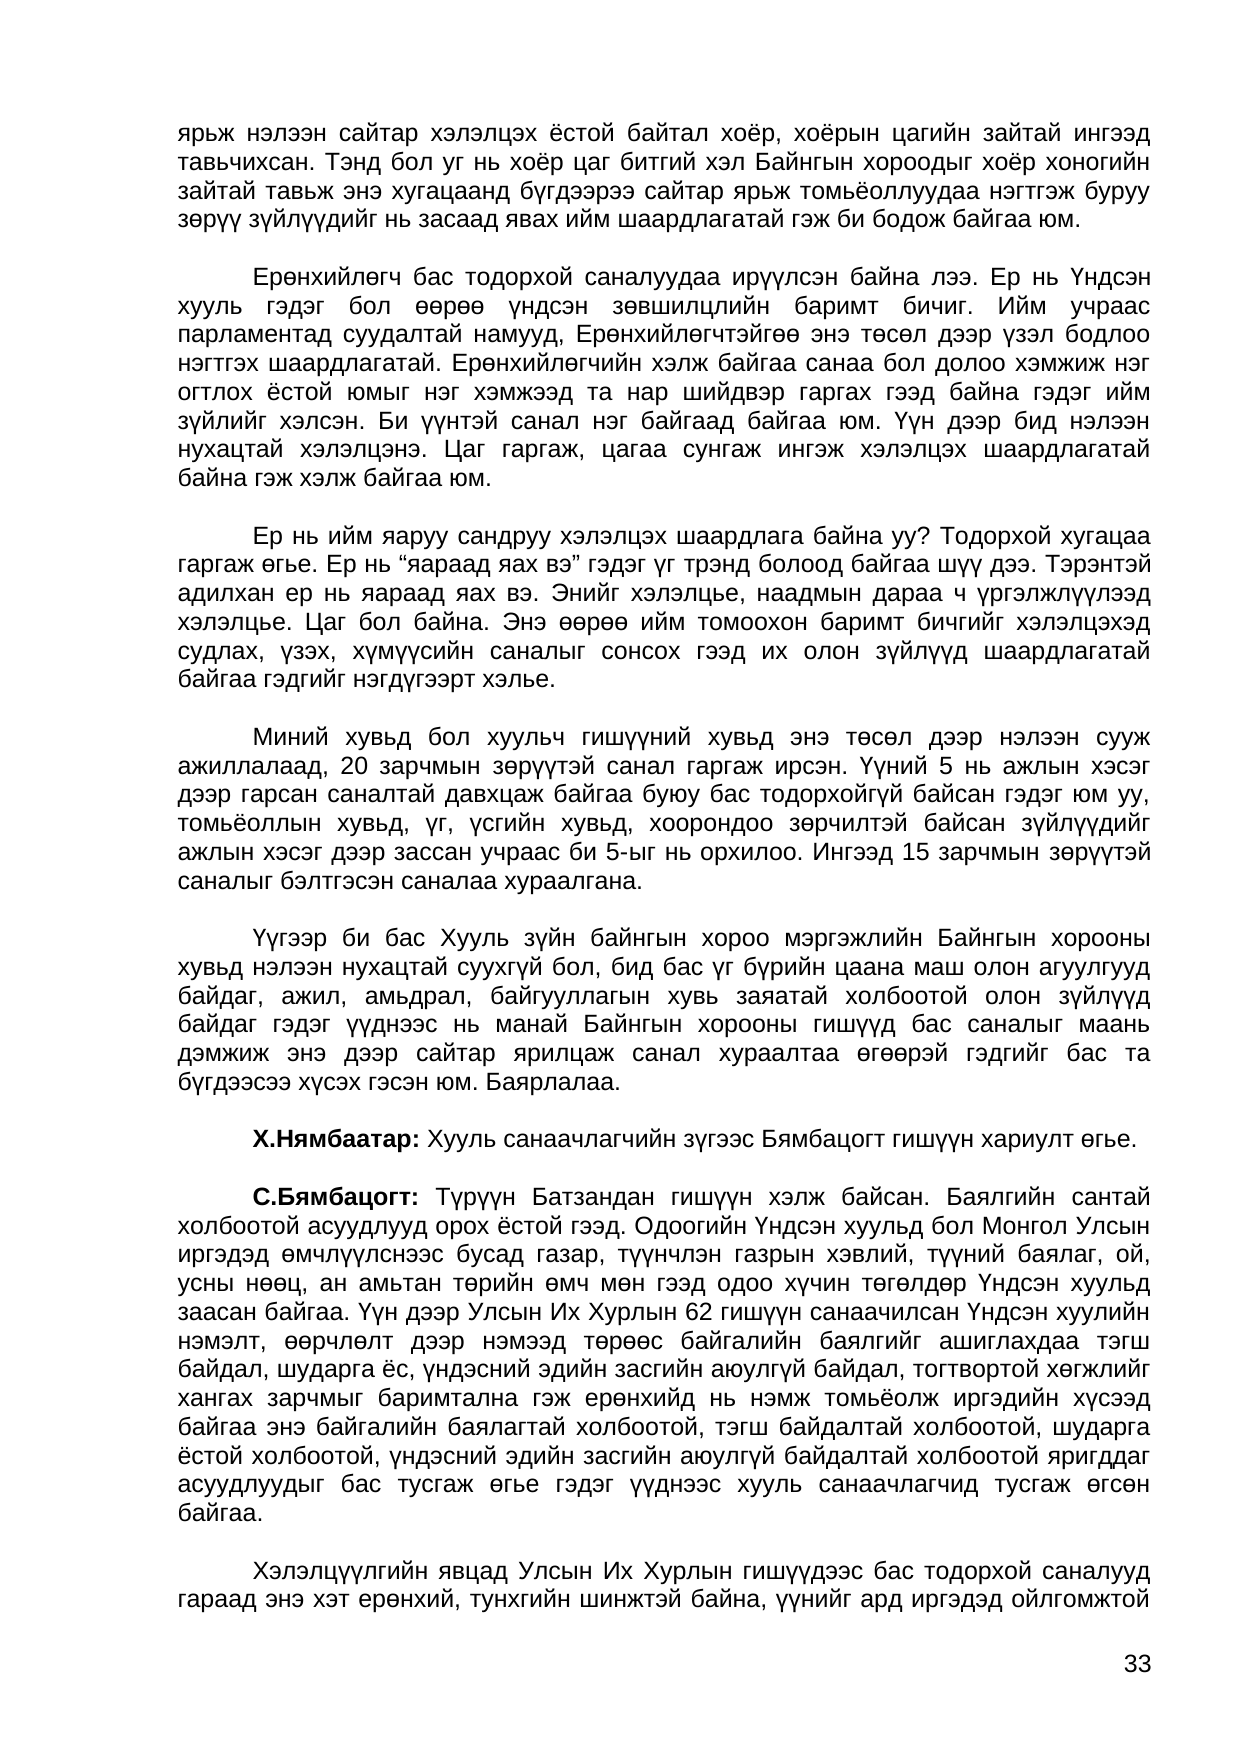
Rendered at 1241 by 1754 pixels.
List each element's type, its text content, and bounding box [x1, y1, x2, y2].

text С.Бямбацогт: Түрүүн Батзандан гишүүн хэлж байсан. Баялгийн сантай холбоотой асуудлууд орох ёстой гээд. Одоогийн Үндсэн хуульд бол Монгол Улсын иргэдэд өмчлүүлснээс бусад газар, түүнчлэн газрын хэвлий, түүний баялаг, ой, усны нөөц, ан амьтан төрийн өмч мөн гээд одоо хүчин төгөлдөр Үндсэн хуульд заасан байгаа. Үүн дээр Улсын Их Хурлын 62 гишүүн санаачилсан Үндсэн хуулийн нэмэлт, өөрчлөлт дээр нэмээд төрөөс байгалийн баялгийг ашиглахдаа тэгш байдал, шударга ёс, үндэсний эдийн засгийн аюулгүй байдал, тогтвортой хөгжлийг хангах зарчмыг баримтална гэж ерөнхийд нь нэмж томьёолж иргэдийн хүсээд байгаа энэ байгалийн баялагтай холбоотой, тэгш байдалтай холбоотой, шударга ёстой холбоотой, үндэсний эдийн засгийн аюулгүй байдалтай холбоотой яригддаг асуудлуудыг бас тусгаж өгье гэдэг үүднээс хууль санаачлагчид тусгаж өгсөн байгаа. [177, 1182, 1152, 1527]
text Х.Нямбаатар: Хууль санаачлагчийн зүгээс Бямбацогт гишүүн хариулт өгье. [177, 1124, 1152, 1153]
text Ер нь ийм яаруу сандруу хэлэлцэх шаардлага байна уу? Тодорхой хугацаа гаргаж өгье. Ер нь “яараад яах вэ” гэдэг үг трэнд болоод байгаа шүү дээ. Тэрэнтэй адилхан ер нь яараад яах вэ. Энийг хэлэлцье, наадмын дараа ч үргэлжлүүлээд хэлэлцье. Цаг бол байна. Энэ өөрөө ийм томоохон баримт бичгийг хэлэлцэхэд судлах, үзэх, хүмүүсийн саналыг сонсох гээд их олон зүйлүүд шаардлагатай байгаа гэдгийг нэгдүгээрт хэлье. [177, 521, 1152, 693]
text Ерөнхийлөгч бас тодорхой саналуудаа ирүүлсэн байна лээ. Ер нь Үндсэн хууль гэдэг бол өөрөө үндсэн зөвшилцлийн баримт бичиг. Ийм учраас парламентад суудалтай намууд, Ерөнхийлөгчтэйгөө энэ төсөл дээр үзэл бодлоо нэгтгэх шаардлагатай. Ерөнхийлөгчийн хэлж байгаа санаа бол долоо хэмжиж нэг огтлох ёстой юмыг нэг хэмжээд та нар шийдвэр гаргах гээд байна гэдэг ийм зүйлийг хэлсэн. Би үүнтэй санал нэг байгаад байгаа юм. Үүн дээр бид нэлээн нухацтай хэлэлцэнэ. Цаг гаргаж, цагаа сунгаж ингэж хэлэлцэх шаардлагатай байна гэж хэлж байгаа юм. [177, 262, 1152, 492]
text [177, 118, 1152, 233]
text Миний хувьд бол хуульч гишүүний хувьд энэ төсөл дээр нэлээн сууж ажиллалаад, 20 зарчмын зөрүүтэй санал гаргаж ирсэн. Үүний 5 нь ажлын хэсэг дээр гарсан саналтай давхцаж байгаа буюу бас тодорхойгүй байсан гэдэг юм уу, томьёоллын хувьд, үг, үсгийн хувьд, хоорондоо зөрчилтэй байсан зүйлүүдийг ажлын хэсэг дээр зассан учраас би 5-ыг нь орхилоо. Ингээд 15 зарчмын зөрүүтэй саналыг бэлтгэсэн саналаа хураалгана. [177, 722, 1152, 894]
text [177, 1556, 1152, 1613]
text Үүгээр би бас Хууль зүйн байнгын хороо мэргэжлийн Байнгын хорооны хувьд нэлээн нухацтай суухгүй бол, бид бас үг бүрийн цаана маш олон агуулгууд байдаг, ажил, амьдрал, байгууллагын хувь заяатай холбоотой олон зүйлүүд байдаг гэдэг үүднээс нь манай Байнгын хорооны гишүүд бас саналыг маань дэмжиж энэ дээр сайтар ярилцаж санал хураалтаа өгөөрэй гэдгийг бас та бүгдээсээ хүсэх гэсэн юм. Баярлалаа. [177, 923, 1152, 1096]
